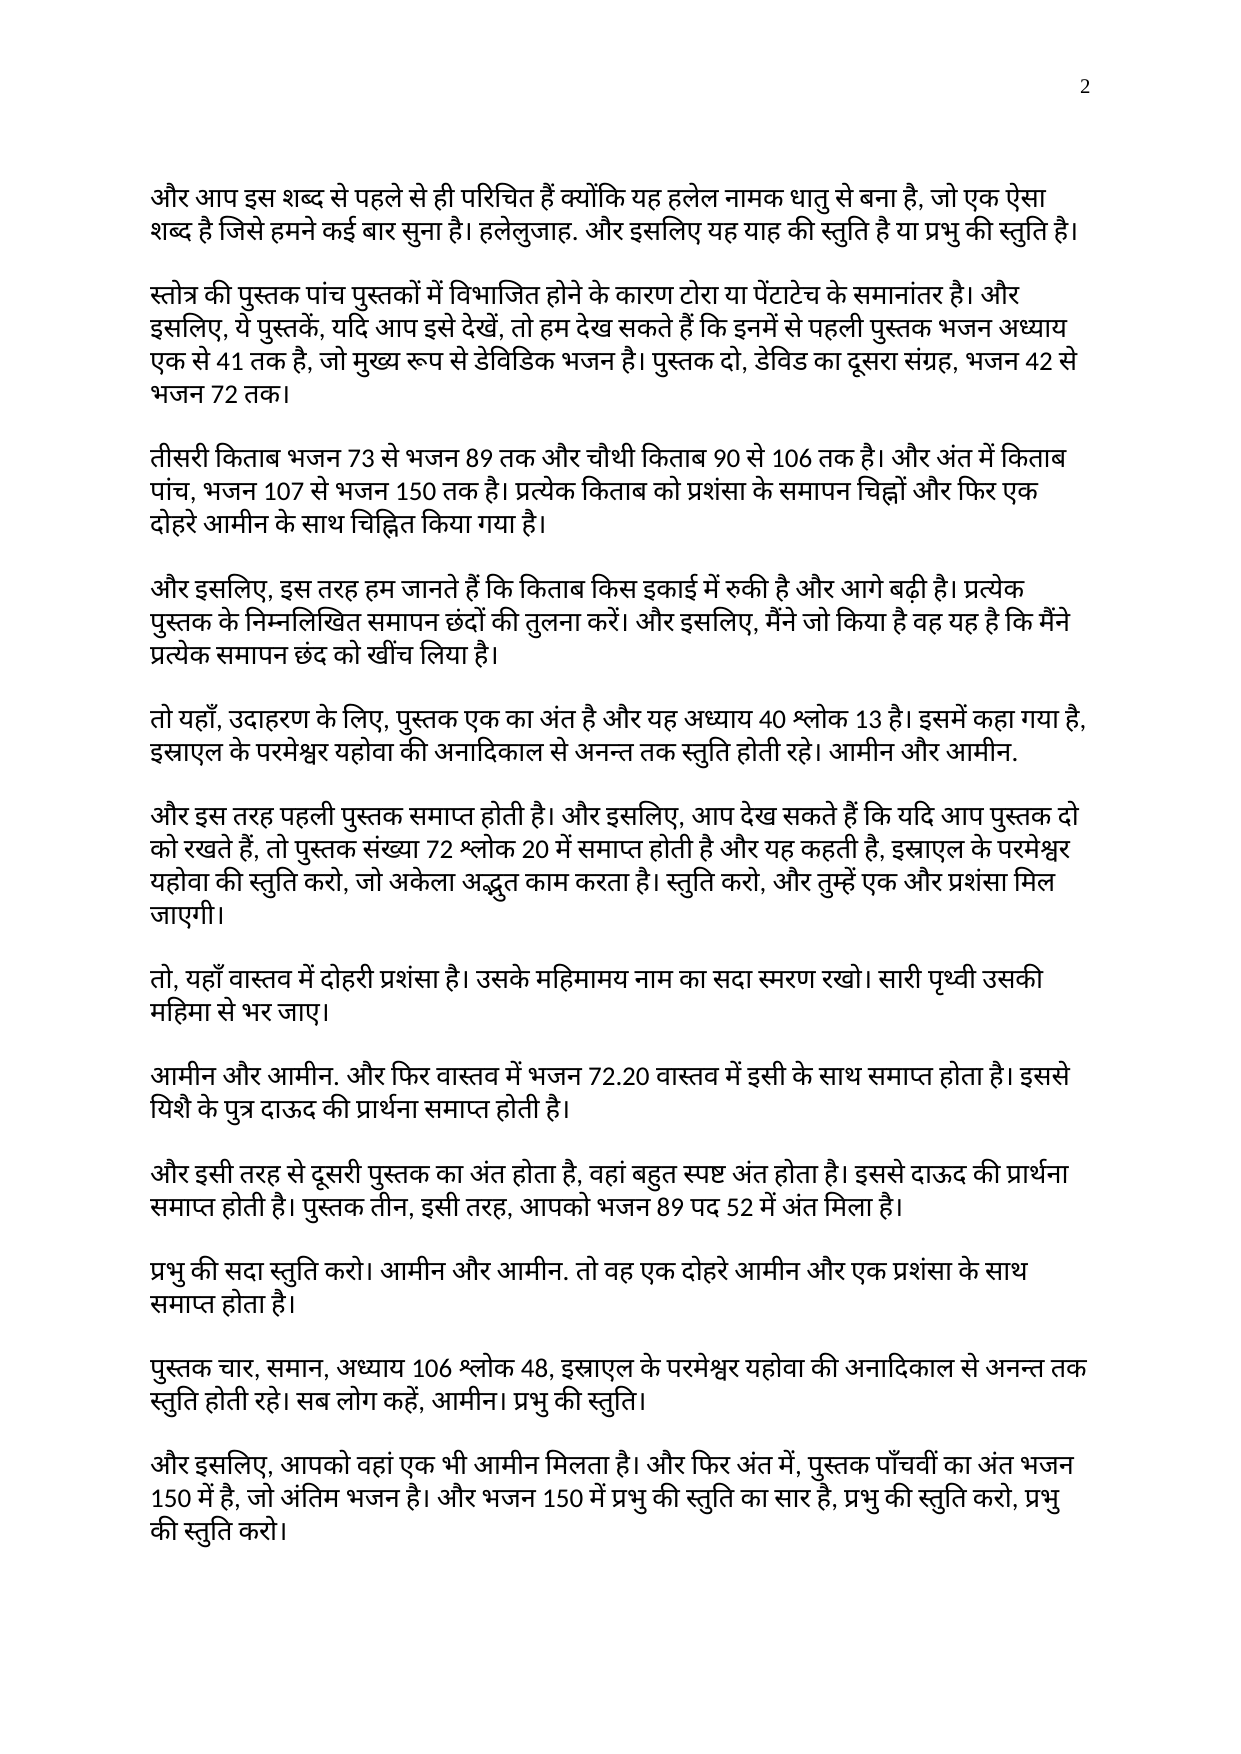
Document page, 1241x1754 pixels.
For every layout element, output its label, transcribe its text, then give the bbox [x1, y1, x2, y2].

text पुस्तक चार, समान, अध्याय 106 श्लोक 48, इस्राएल के परमेश्वर यहोवा की अनादिकाल से अनन्त तक स्तुति होती रहे। सब लोग कहें, आमीन। प्रभु की स्तुति। [150, 1351, 1090, 1417]
text तीसरी किताब भजन 73 से भजन 89 तक और चौथी किताब 90 से 106 तक है। और अंत में किताब पांच, भजन 107 से भजन 150 तक है। प्रत्येक किताब को प्रशंसा के समापन चिह्नों और फिर एक दोहरे आमीन के साथ चिह्नित किया गया है। [150, 442, 1090, 541]
text और आप इस शब्द से पहले से ही परिचित हैं क्योंकि यह हलेल नामक धातु से बना है, जो एक ऐसा शब्द है जिसे हमने कई बार सुना है। हलेलुजाह. और इसलिए यह याह की स्तुति है या प्रभु की स्तुति है। [150, 181, 1090, 247]
text और इसलिए, इस तरह हम जानते हैं कि किताब किस इकाई में रुकी है और आगे बढ़ी है। प्रत्येक पुस्तक के निम्नलिखित समापन छंदों की तुलना करें। और इसलिए, मैंने जो किया है वह यह है कि मैंने प्रत्येक समापन छंद को खींच लिया है। [150, 572, 1090, 671]
text और इसी तरह से दूसरी पुस्तक का अंत होता है, वहां बहुत स्पष्ट अंत होता है। इससे दाऊद की प्रार्थना समाप्त होती है। पुस्तक तीन, इसी तरह, आपको भजन 89 पद 52 में अंत मिला है। [150, 1157, 1090, 1223]
text आमीन और आमीन. और फिर वास्तव में भजन 72.20 वास्तव में इसी के साथ समाप्त होता है। इससे यिशै के पुत्र दाऊद की प्रार्थना समाप्त होती है। [150, 1059, 1090, 1126]
text तो यहाँ, उदाहरण के लिए, पुस्तक एक का अंत है और यह अध्याय 40 श्लोक 13 है। इसमें कहा गया है, इस्राएल के परमेश्वर यहोवा की अनादिकाल से अनन्त तक स्तुति होती रहे। आमीन और आमीन. [150, 702, 1090, 768]
text तो, यहाँ वास्तव में दोहरी प्रशंसा है। उसके महिमामय नाम का सदा स्मरण रखो। सारी पृथ्वी उसकी महिमा से भर जाए। [150, 962, 1090, 1028]
text और इस तरह पहली पुस्तक समाप्त होती है। और इसलिए, आप देख सकते हैं कि यदि आप पुस्तक दो को रखते हैं, तो पुस्तक संख्या 72 श्लोक 20 में समाप्त होती है और यह कहती है, इस्राएल के परमेश्वर यहोवा की स्तुति करो, जो अकेला अद्भुत काम करता है। स्तुति करो, और तुम्हें एक और प्रशंसा मिल जाएगी। [150, 799, 1090, 931]
text स्तोत्र की पुस्तक पांच पुस्तकों में विभाजित होने के कारण टोरा या पेंटाटेच के समानांतर है। और इसलिए, ये पुस्तकें, यदि आप इसे देखें, तो हम देख सकते हैं कि इनमें से पहली पुस्तक भजन अध्याय एक से 41 तक है, जो मुख्य रूप से डेविडिक भजन है। पुस्तक दो, डेविड का दूसरा संग्रह, भजन 42 से भजन 72 तक। [150, 278, 1090, 410]
text प्रभु की सदा स्तुति करो। आमीन और आमीन. तो वह एक दोहरे आमीन और एक प्रशंसा के साथ समाप्त होता है। [150, 1254, 1090, 1320]
text और इसलिए, आपको वहां एक भी आमीन मिलता है। और फिर अंत में, पुस्तक पाँचवीं का अंत भजन 150 में है, जो अंतिम भजन है। और भजन 150 में प्रभु की स्तुति का सार है, प्रभु की स्तुति करो, प्रभु की स्तुति करो। [150, 1448, 1090, 1547]
